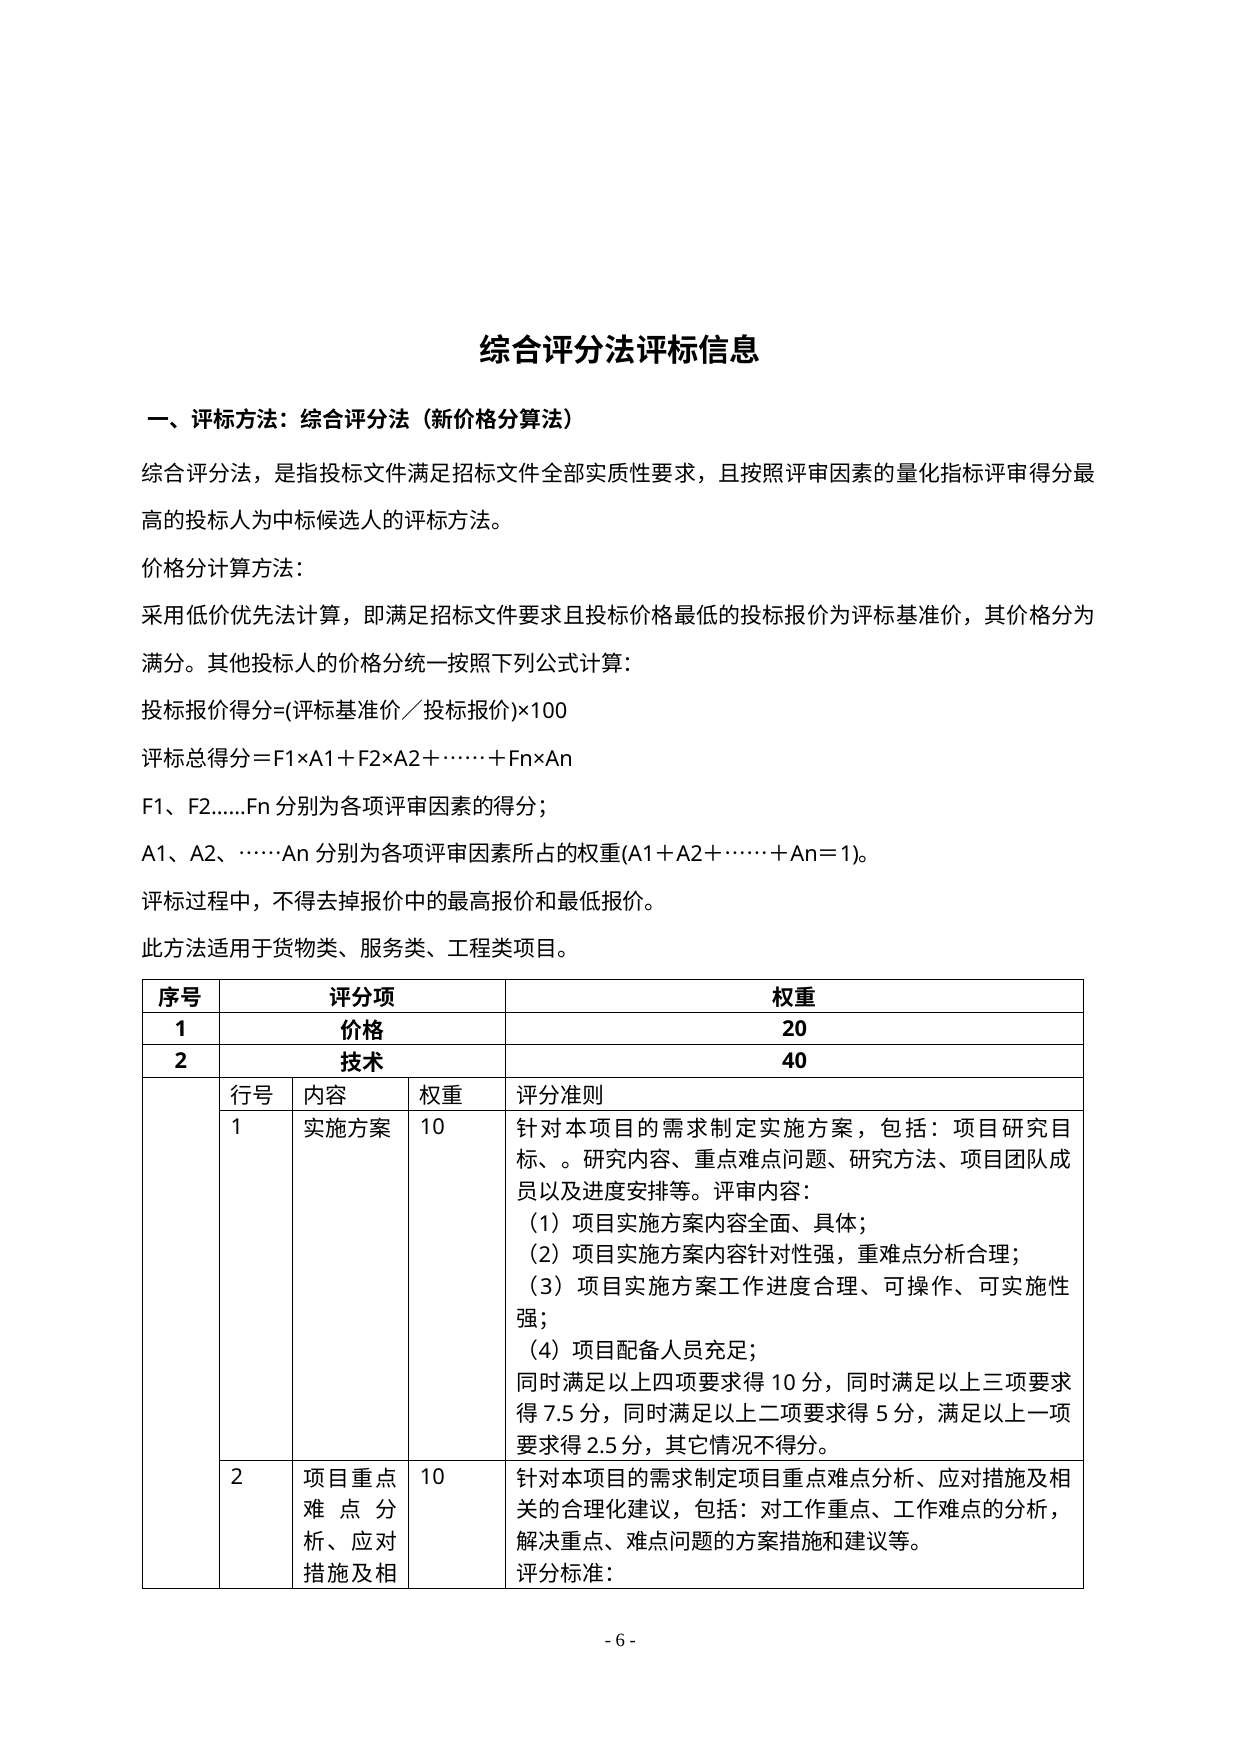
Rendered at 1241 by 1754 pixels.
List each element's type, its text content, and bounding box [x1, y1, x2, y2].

table_header 一、评标方法：综合评分法（新价格分算法） [137, 398, 1103, 451]
subtitle 综合评分法评标信息 [148, 325, 1092, 371]
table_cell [137, 451, 1103, 1593]
